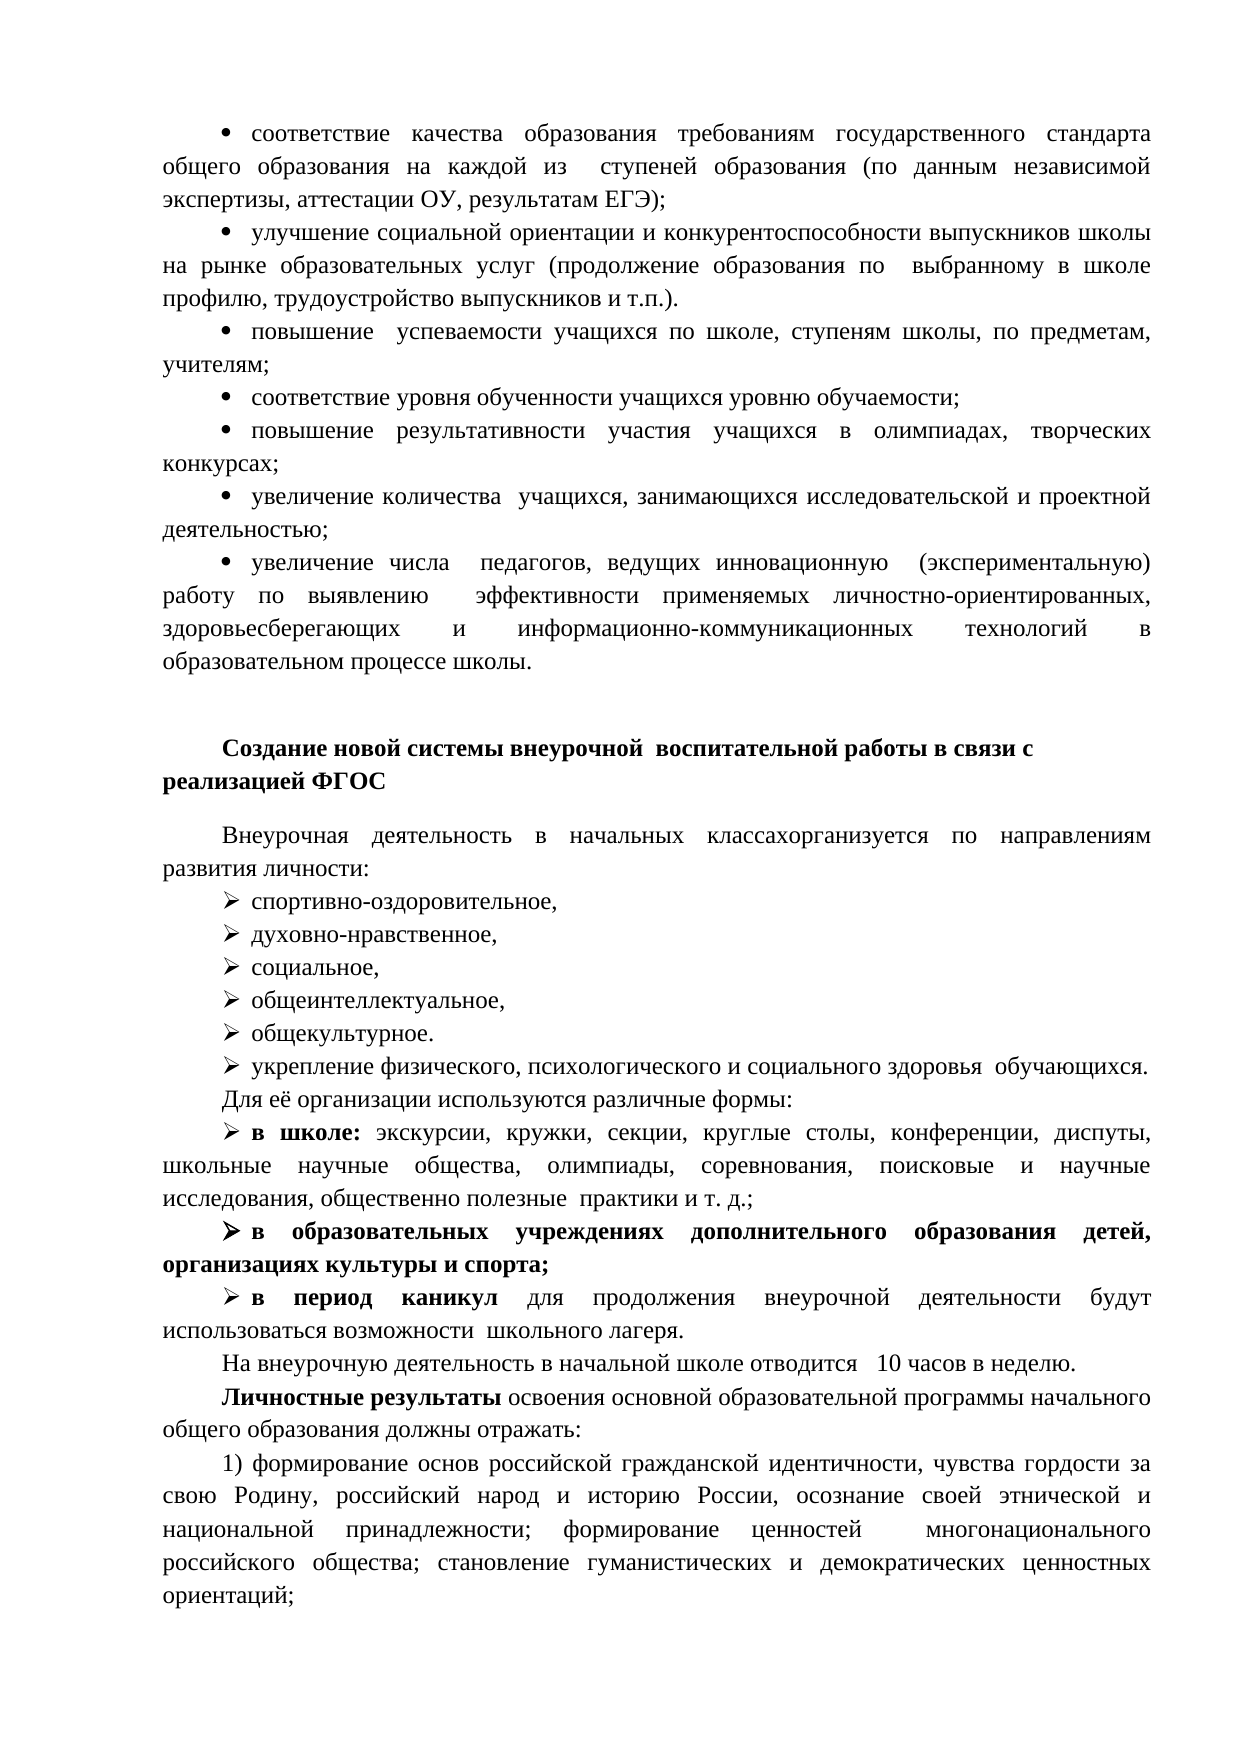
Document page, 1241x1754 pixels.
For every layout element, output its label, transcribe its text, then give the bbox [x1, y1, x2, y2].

text Внеурочная деятельность в начальных классахорганизуется по направлениям развития личности: [162, 820, 1152, 882]
list увеличение числа педагогов, ведущих инновационную (экспериментальную) работу по выявлению эффективности применяемых личностно-ориентированных, здоровьесберегающих и информационно-коммуникационных технологий в образовательном процессе школы. [162, 547, 1152, 675]
list соответствие уровня обученности учащихся уровню обучаемости; [162, 382, 1152, 411]
list общекультурное. [162, 1018, 1152, 1047]
list социальное, [162, 952, 1152, 981]
text 1) формирование основ российской гражданской идентичности, чувства гордости за свою Родину, российский народ и историю России, осознание своей этнической и национальной принадлежности; формирование ценностей многонационального российского общества; становление гуманистических и демократических ценностных ориентаций; [162, 1448, 1152, 1608]
list увеличение количества учащихся, занимающихся исследовательской и проектной деятельностью; [162, 481, 1152, 543]
list повышение результативности участия учащихся в олимпиадах, творческих конкурсах; [162, 415, 1152, 477]
list укрепление физического, психологического и социального здоровья обучающихся. [162, 1051, 1152, 1080]
list в образовательных учреждениях дополнительного образования детей, организациях культуры и спорта; [162, 1216, 1152, 1278]
text На внеурочную деятельность в начальной школе отводится 10 часов в неделю. [162, 1348, 1152, 1377]
list улучшение социальной ориентации и конкурентоспособности выпускников школы на рынке образовательных услуг (продолжение образования по выбранному в школе профилю, трудоустройство выпускников и т.п.). [162, 217, 1152, 312]
list спортивно-оздоровительное, [162, 886, 1152, 915]
text Личностные результаты освоения основной образовательной программы начального общего образования должны отражать: [162, 1382, 1152, 1443]
text Создание новой системы внеурочной воспитательной работы в связи с реализацией ФГОС [162, 733, 1152, 795]
list в школе: экскурсии, кружки, секции, круглые столы, конференции, диспуты, школьные научные общества, олимпиады, соревнования, поисковые и научные исследования, общественно полезные практики и т. д.; [162, 1117, 1152, 1212]
list общеинтеллектуальное, [162, 985, 1152, 1014]
list соответствие качества образования требованиям государственного стандарта общего образования на каждой из ступеней образования (по данным независимой экспертизы, аттестации ОУ, результатам ЕГЭ); [162, 118, 1152, 213]
list духовно-нравственное, [162, 919, 1152, 948]
list повышение успеваемости учащихся по школе, ступеням школы, по предметам, учителям; [162, 316, 1152, 378]
list в период каникул для продолжения внеурочной деятельности будут использоваться возможности школьного лагеря. [162, 1282, 1152, 1344]
text Для её организации используются различные формы: [162, 1084, 1152, 1113]
